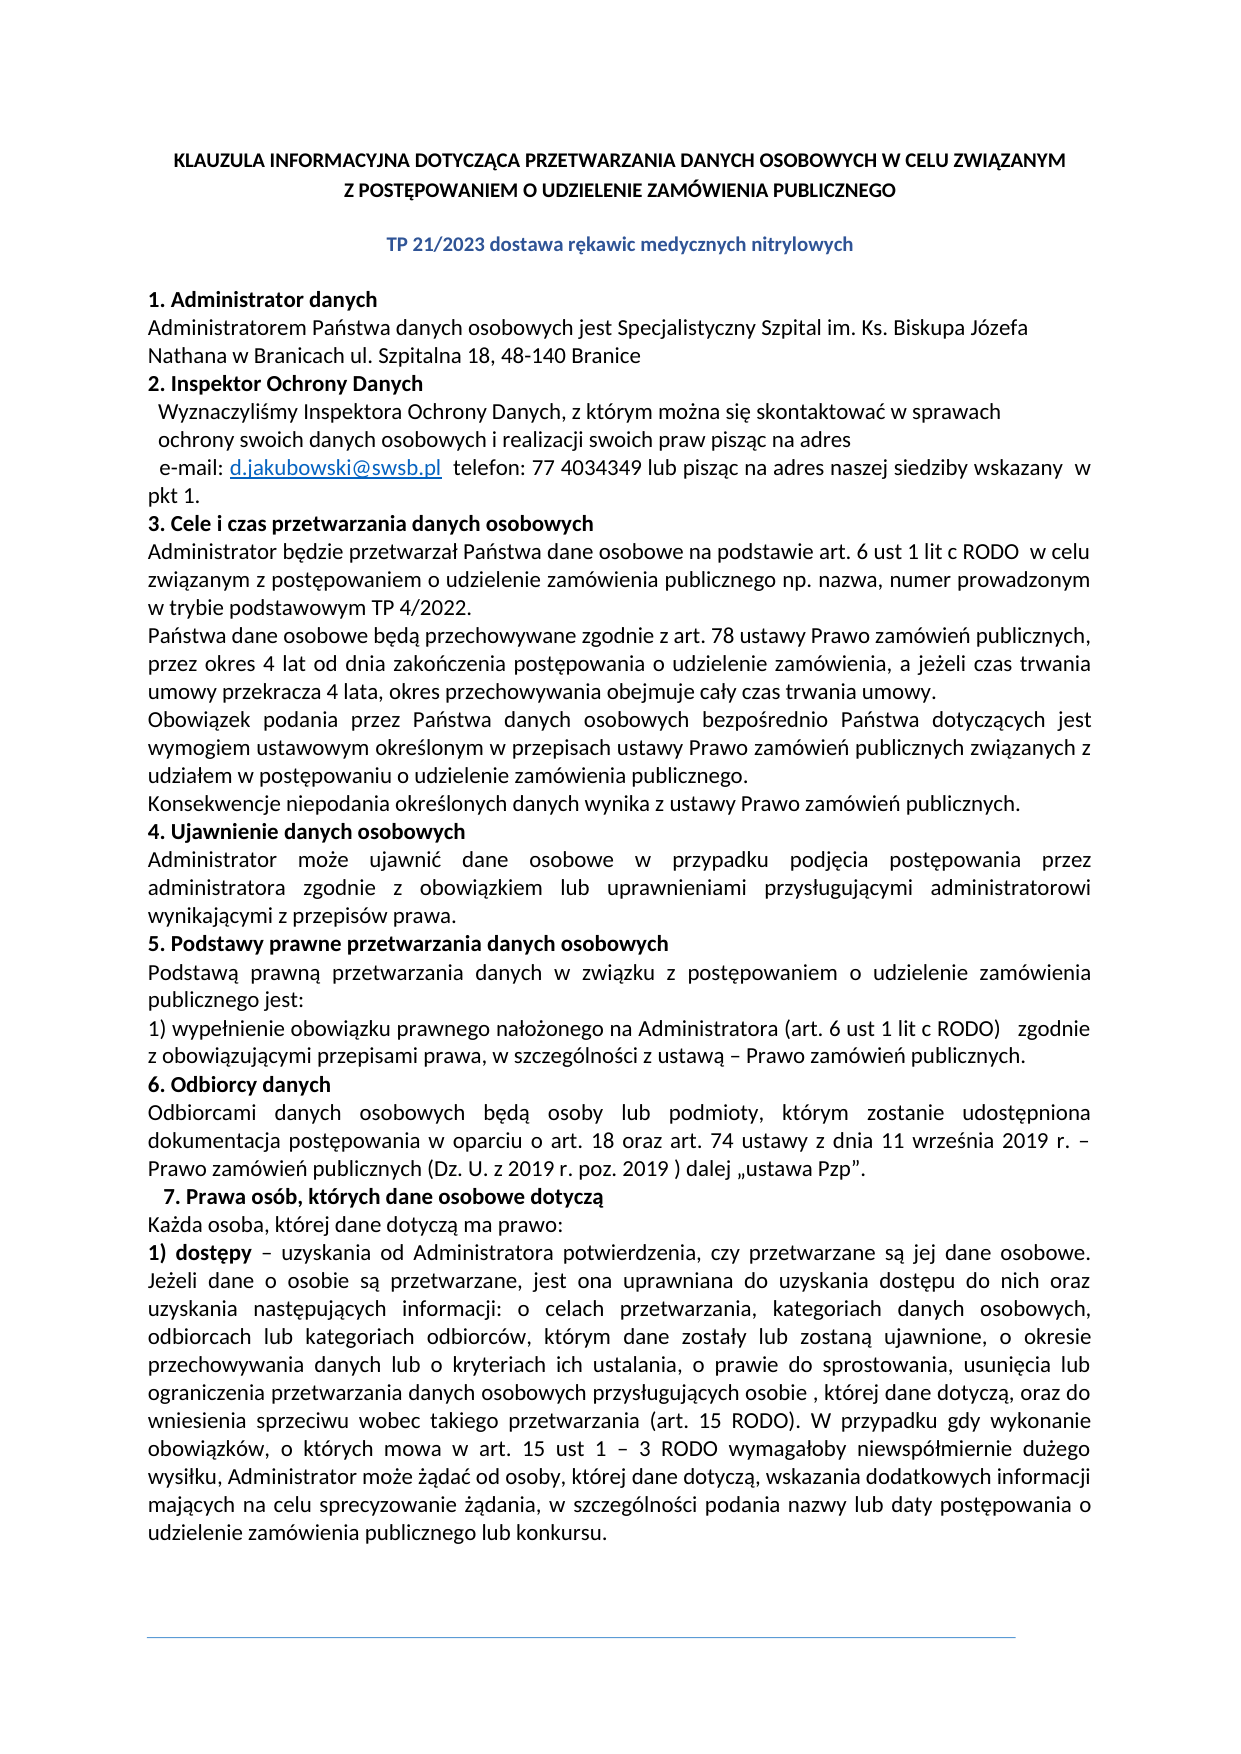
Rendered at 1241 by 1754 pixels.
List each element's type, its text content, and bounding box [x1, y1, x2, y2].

text 5. Podstawy prawne przetwarzania danych osobowych [148, 929, 1093, 958]
list Obowiązek podania przez Państwa danych osobowych bezpośrednio Państwa dotyczących jest wymogiem ustawowym określonym w przepisach ustawy Prawo zamówień publicznych związanych z udziałem w postępowaniu o udzielenie zamówienia publicznego. [148, 705, 1093, 789]
text 4. Ujawnienie danych osobowych [148, 817, 1093, 846]
list e-mail: d.jakubowski@swsb.pl telefon: 77 4034349 lub pisząc na adres naszej siedziby wskazany w pkt 1. [148, 453, 1093, 509]
list Administrator będzie przetwarzał Państwa dane osobowe na podstawie art. 6 ust 1 lit c RODO w celu związanym z postępowaniem o udzielenie zamówienia publicznego np. nazwa, numer prowadzonym w trybie podstawowym TP 4/2022. [148, 537, 1093, 621]
text 1) dostępy – uzyskania od Administratora potwierdzenia, czy przetwarzane są jej dane osobowe. Jeżeli dane o osobie są przetwarzane, jest ona uprawniana do uzyskania dostępu do nich oraz uzyskania następujących informacji: o celach przetwarzania, kategoriach danych osobowych, odbiorcach lub kategoriach odbiorców, którym dane zostały lub zostaną ujawnione, o okresie przechowywania danych lub o kryteriach ich ustalania, o prawie do sprostowania, usunięcia lub ograniczenia przetwarzania danych osobowych przysługujących osobie , której dane dotyczą, oraz do wniesienia sprzeciwu wobec takiego przetwarzania (art. 15 RODO). W przypadku gdy wykonanie obowiązków, o których mowa w art. 15 ust 1 – 3 RODO wymagałoby niewspółmiernie dużego wysiłku, Administrator może żądać od osoby, której dane dotyczą, wskazania dodatkowych informacji mających na celu sprecyzowanie żądania, w szczególności podania nazwy lub daty postępowania o udzielenie zamówienia publicznego lub konkursu. [148, 1238, 1093, 1546]
text TP 21/2023 dostawa rękawic medycznych nitrylowych [148, 231, 1093, 256]
text KLAUZULA INFORMACYJNA DOTYCZĄCA PRZETWARZANIA DANYCH OSOBOWYCH W CELU ZWIĄZANYM Z POSTĘPOWANIEM O UDZIELENIE ZAMÓWIENIA PUBLICZNEGO [148, 148, 1093, 202]
list Państwa dane osobowe będą przechowywane zgodnie z art. 78 ustawy Prawo zamówień publicznych, przez okres 4 lat od dnia zakończenia postępowania o udzielenie zamówienia, a jeżeli czas trwania umowy przekracza 4 lata, okres przechowywania obejmuje cały czas trwania umowy. [148, 621, 1093, 705]
text Podstawą prawną przetwarzania danych w związku z postępowaniem o udzielenie zamówienia publicznego jest: [148, 958, 1093, 1014]
list Konsekwencje niepodania określonych danych wynika z ustawy Prawo zamówień publicznych. [148, 789, 1093, 817]
text Administratorem Państwa danych osobowych jest Specjalistyczny Szpital im. Ks. Biskupa Józefa Nathana w Branicach ul. Szpitalna 18, 48-140 Branice [148, 313, 1093, 369]
text Administrator może ujawnić dane osobowe w przypadku podjęcia postępowania przez administratora zgodnie z obowiązkiem lub uprawnieniami przysługującymi administratorowi wynikającymi z przepisów prawa. [148, 846, 1093, 929]
text 1) wypełnienie obowiązku prawnego nałożonego na Administratora (art. 6 ust 1 lit c RODO) zgodnie z obowiązującymi przepisami prawa, w szczególności z ustawą – Prawo zamówień publicznych. [148, 1014, 1093, 1070]
text 6. Odbiorcy danych [148, 1070, 1093, 1098]
list 3. Cele i czas przetwarzania danych osobowych [148, 509, 1093, 537]
list 2. Inspektor Ochrony Danych [148, 369, 1093, 397]
text 1. Administrator danych [148, 285, 1093, 313]
text Każda osoba, której dane dotyczą ma prawo: [148, 1210, 1093, 1238]
list ochrony swoich danych osobowych i realizacji swoich praw pisząc na adres [148, 425, 1093, 453]
list Odbiorcami danych osobowych będą osoby lub podmioty, którym zostanie udostępniona dokumentacja postępowania w oparciu o art. 18 oraz art. 74 ustawy z dnia 11 września 2019 r. – Prawo zamówień publicznych (Dz. U. z 2019 r. poz. 2019 ) dalej „ustawa Pzp”. [148, 1098, 1093, 1182]
text 7. Prawa osób, których dane osobowe dotyczą [148, 1182, 1093, 1210]
list Wyznaczyliśmy Inspektora Ochrony Danych, z którym można się skontaktować w sprawach [148, 397, 1093, 425]
